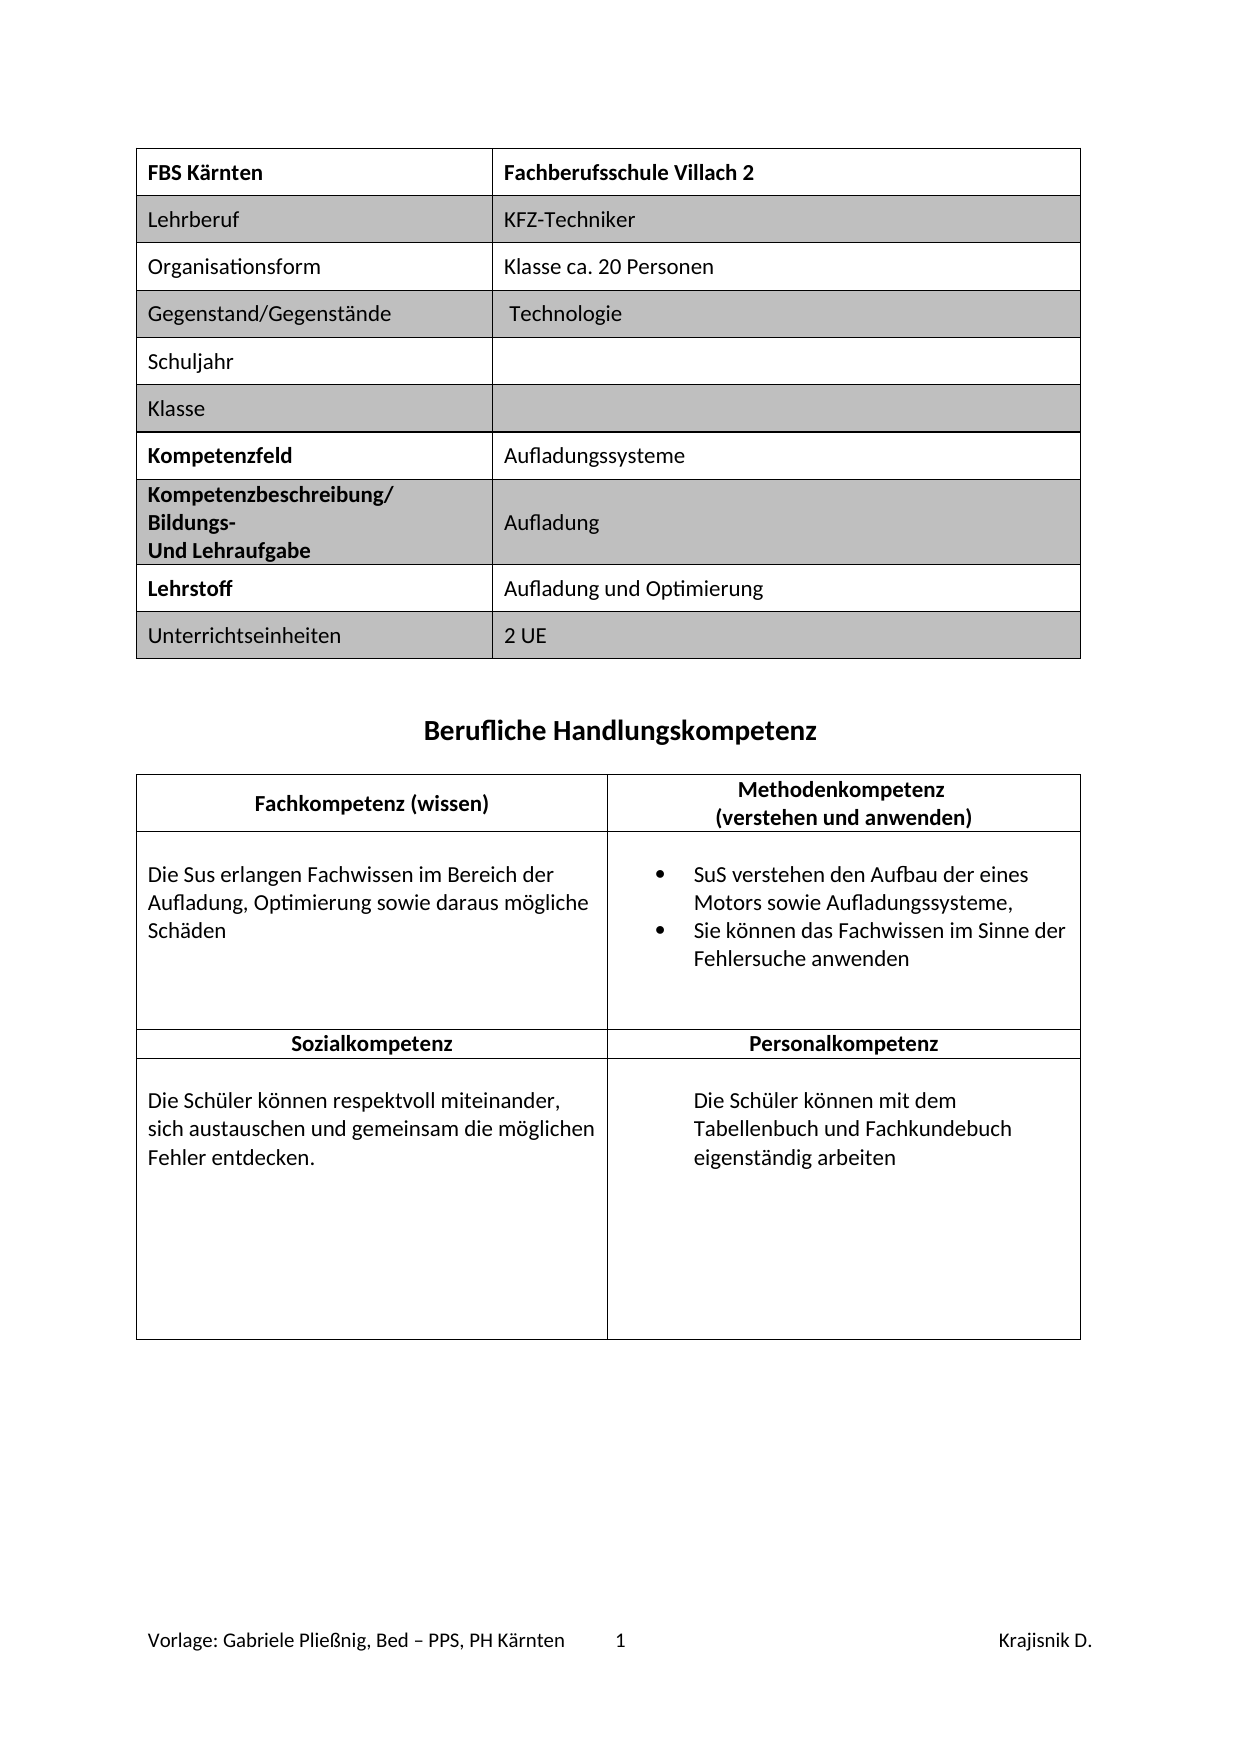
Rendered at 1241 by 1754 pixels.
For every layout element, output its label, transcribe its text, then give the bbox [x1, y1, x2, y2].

table_cell Kompetenzbeschreibung/Bildungs- Und Lehraufgabe [137, 480, 492, 564]
table_cell Lehrstoff [137, 565, 492, 611]
table_cell KFZ-Techniker [493, 196, 1080, 242]
table_cell Personalkompetenz [608, 1030, 1080, 1057]
table_cell Aufladungssysteme [493, 433, 1080, 479]
table_header FBS Kärnten [137, 149, 492, 195]
table_cell Kompetenzfeld [137, 433, 492, 479]
table_header Fachkompetenz (wissen) [137, 775, 607, 831]
table_cell [493, 338, 1080, 384]
table_cell Die Schüler können mit dem Tabellenbuch und Fachkundebuch eigenständig arbeiten [608, 1059, 1080, 1339]
table_cell SuS verstehen den Aufbau der eines Motors sowie Aufladungssysteme, Sie können das Fachwissen im Sinne der Fehlersuche anwenden [608, 832, 1080, 1028]
text Berufliche Handlungskompetenz [148, 712, 1093, 748]
table_cell Die Schüler können respektvoll miteinander, sich austauschen und gemeinsam die möglichen Fehler entdecken. [137, 1059, 607, 1339]
table_cell Aufladung und Optimierung [493, 565, 1080, 611]
table_cell Unterrichtseinheiten [137, 612, 492, 658]
table_header Fachberufsschule Villach 2 [493, 149, 1080, 195]
table_cell Klasse [137, 385, 492, 431]
table_cell Schuljahr [137, 338, 492, 384]
table_cell Klasse ca. 20 Personen [493, 243, 1080, 289]
table_cell Technologie [493, 291, 1080, 337]
table_cell Sozialkompetenz [137, 1030, 607, 1057]
table_cell Lehrberuf [137, 196, 492, 242]
table_cell [493, 385, 1080, 431]
table_cell Organisationsform [137, 243, 492, 289]
table_cell Gegenstand/Gegenstände [137, 291, 492, 337]
table_cell 2 UE [493, 612, 1080, 658]
table_header Methodenkompetenz (verstehen und anwenden) [608, 775, 1080, 831]
table_cell Die Sus erlangen Fachwissen im Bereich der Aufladung, Optimierung sowie daraus mögliche Schäden [137, 832, 607, 1028]
table_cell Aufladung [493, 480, 1080, 564]
